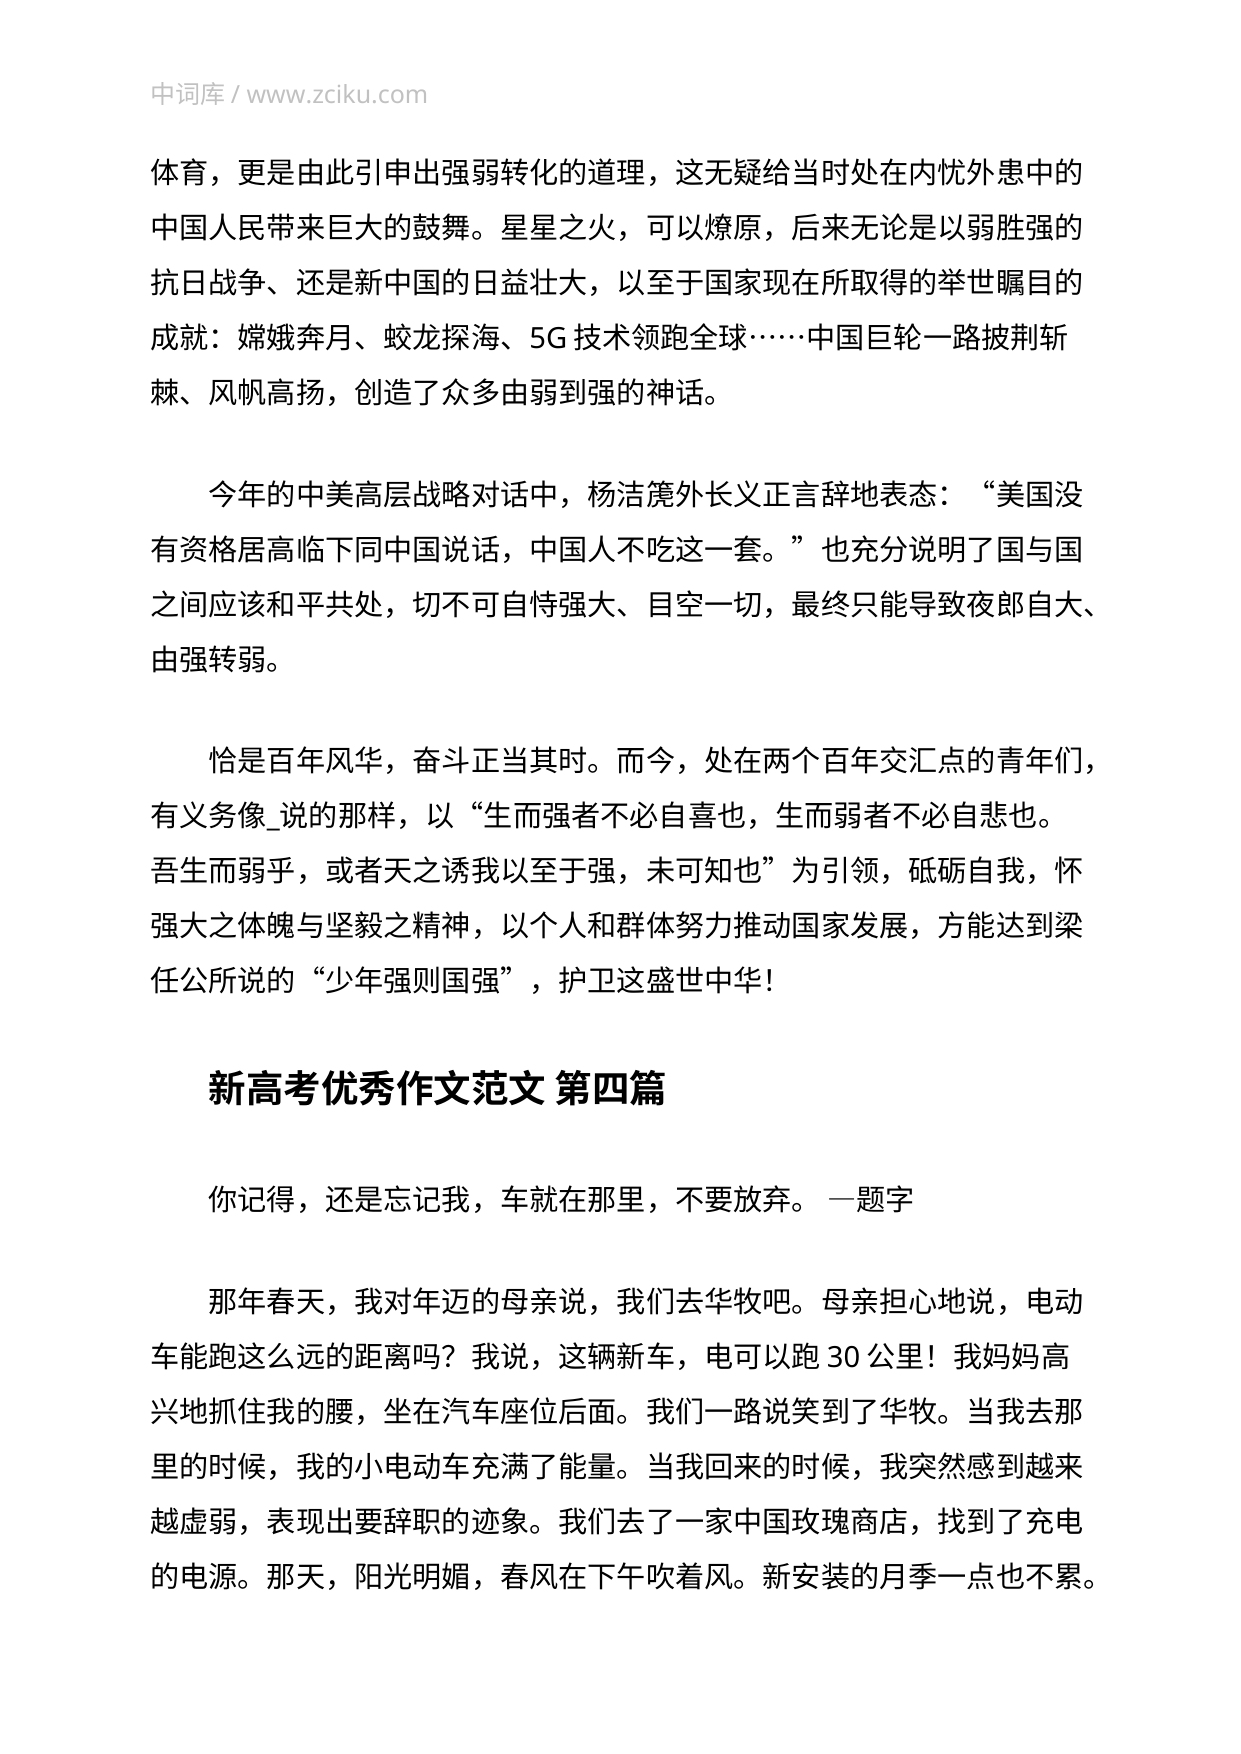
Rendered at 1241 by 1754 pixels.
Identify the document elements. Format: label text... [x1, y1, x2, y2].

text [150, 150, 1090, 412]
text 你记得，还是忘记我，车就在那里，不要放弃。 —题字 [150, 1177, 1090, 1219]
text 新高考优秀作文范文 第四篇 [150, 1059, 1090, 1114]
text 恰是百年风华，奋斗正当其时。而今，处在两个百年交汇点的青年们，有义务像_说的那样，以“生而强者不必自喜也，生而弱者不必自悲也。吾生而弱乎，或者天之诱我以至于强，未可知也”为引领，砥砺自我，怀强大之体魄与坚毅之精神，以个人和群体努力推动国家发展，方能达到梁任公所说的“少年强则国强”，护卫这盛世中华！ [150, 738, 1090, 1000]
text 今年的中美高层战略对话中，杨洁箎外长义正言辞地表态：“美国没有资格居高临下同中国说话，中国人不吃这一套。”也充分说明了国与国之间应该和平共处，切不可自恃强大、目空一切，最终只能导致夜郎自大、由强转弱。 [150, 471, 1090, 678]
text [150, 1278, 1090, 1595]
